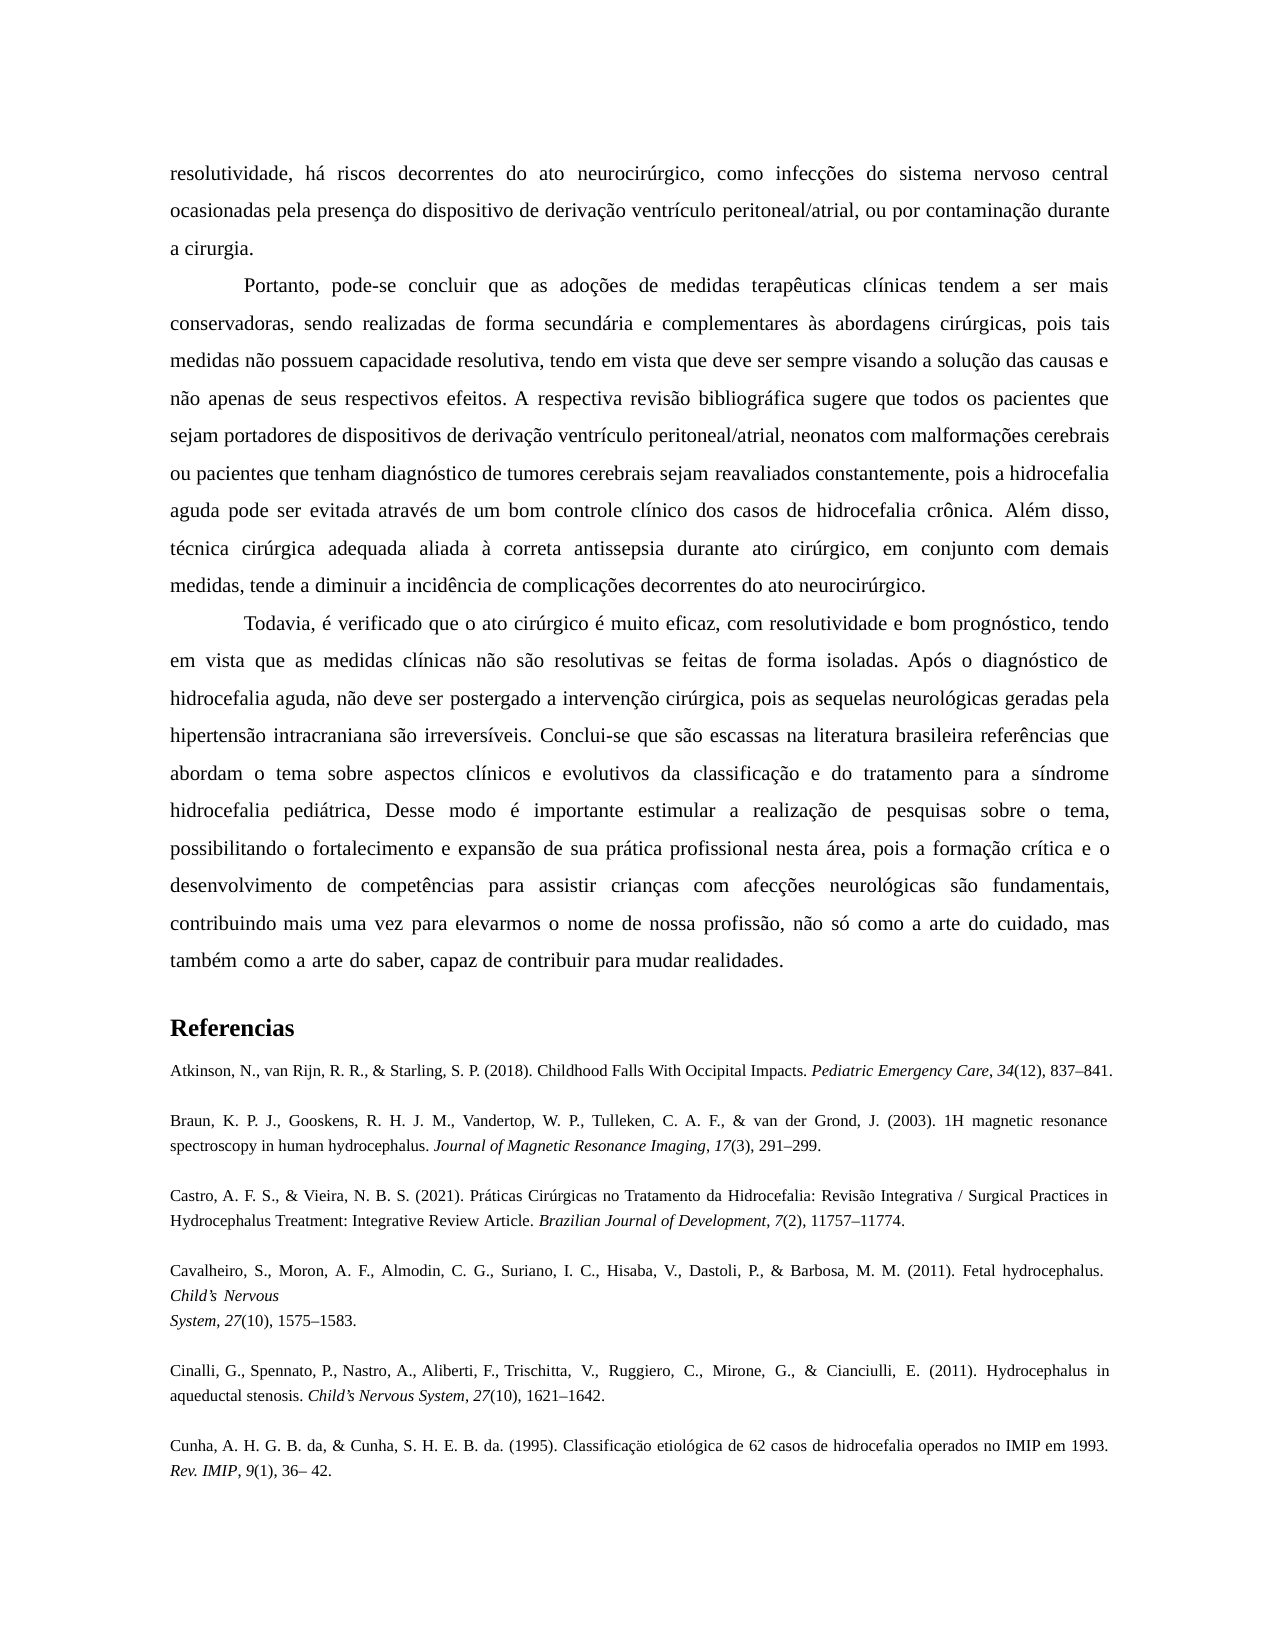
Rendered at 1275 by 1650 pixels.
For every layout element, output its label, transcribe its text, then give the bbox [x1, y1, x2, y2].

text Atkinson, N., van Rijn, R. R., & Starling, S. P. (2018). Childhood Falls With Occipital Impacts. Pediatric Emergency Care, 34(12), 837–841. [170, 1056, 1125, 1081]
text Braun, K. P. J., Gooskens, R. H. J. M., Vandertop, W. P., Tulleken, C. A. F., & van der Grond, J. (2003). 1H magnetic resonance spectroscopy in human hydrocephalus. Journal of Magnetic Resonance Imaging, 17(3), 291–299. [170, 1106, 1109, 1156]
text Cavalheiro, S., Moron, A. F., Almodin, C. G., Suriano, I. C., Hisaba, V., Dastoli, P., & Barbosa, M. M. (2011). Fetal hydrocephalus. Child’s Nervous [170, 1256, 1125, 1306]
text Cunha, A. H. G. B. da, & Cunha, S. H. E. B. da. (1995). Classificaçäo etiológica de 62 casos de hidrocefalia operados no IMIP em 1993. Rev. IMIP, 9(1), 36– 42. [170, 1432, 1110, 1482]
text Cinalli, G., Spennato, P., Nastro, A., Aliberti, F., Trischitta, V., Ruggiero, C., Mirone, G., & Cianciulli, E. (2011). Hydrocephalus in aqueductal stenosis. Child’s Nervous System, 27(10), 1621–1642. [170, 1357, 1110, 1407]
text Portanto, pode-se concluir que as adoções de medidas terapêuticas clínicas tendem a ser mais conservadoras, sendo realizadas de forma secundária e complementares às abordagens cirúrgicas, pois tais medidas não possuem capacidade resolutiva, tendo em vista que deve ser sempre visando a solução das causas e não apenas de seus respectivos efeitos. A respectiva revisão bibliográfica sugere que todos os pacientes que sejam portadores de dispositivos de derivação ventrículo peritoneal/atrial, neonatos com malformações cerebrais ou pacientes que tenham diagnóstico de tumores cerebrais sejam reavaliados constantemente, pois a hidrocefalia aguda pode ser evitada através de um bom controle clínico dos casos de hidrocefalia crônica. Além disso, técnica cirúrgica adequada aliada à correta antissepsia durante ato cirúrgico, em conjunto com demais medidas, tende a diminuir a incidência de complicações decorrentes do ato neurocirúrgico. [170, 262, 1110, 600]
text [170, 150, 1110, 262]
text Referencias [170, 1017, 1125, 1042]
text System, 27(10), 1575–1583. [170, 1306, 1125, 1331]
text Todavia, é verificado que o ato cirúrgico é muito eficaz, com resolutividade e bom prognóstico, tendo em vista que as medidas clínicas não são resolutivas se feitas de forma isoladas. Após o diagnóstico de hidrocefalia aguda, não deve ser postergado a intervenção cirúrgica, pois as sequelas neurológicas geradas pela hipertensão intracraniana são irreversíveis. Conclui-se que são escassas na literatura brasileira referências que abordam o tema sobre aspectos clínicos e evolutivos da classificação e do tratamento para a síndrome hidrocefalia pediátrica, Desse modo é importante estimular a realização de pesquisas sobre o tema, possibilitando o fortalecimento e expansão de sua prática profissional nesta área, pois a formação crítica e o desenvolvimento de competências para assistir crianças com afecções neurológicas são fundamentais, contribuindo mais uma vez para elevarmos o nome de nossa profissão, não só como a arte do cuidado, mas também como a arte do saber, capaz de contribuir para mudar realidades. [170, 600, 1110, 975]
text Castro, A. F. S., & Vieira, N. B. S. (2021). Práticas Cirúrgicas no Tratamento da Hidrocefalia: Revisão Integrativa / Surgical Practices in Hydrocephalus Treatment: Integrative Review Article. Brazilian Journal of Development, 7(2), 11757–11774. [170, 1181, 1110, 1231]
